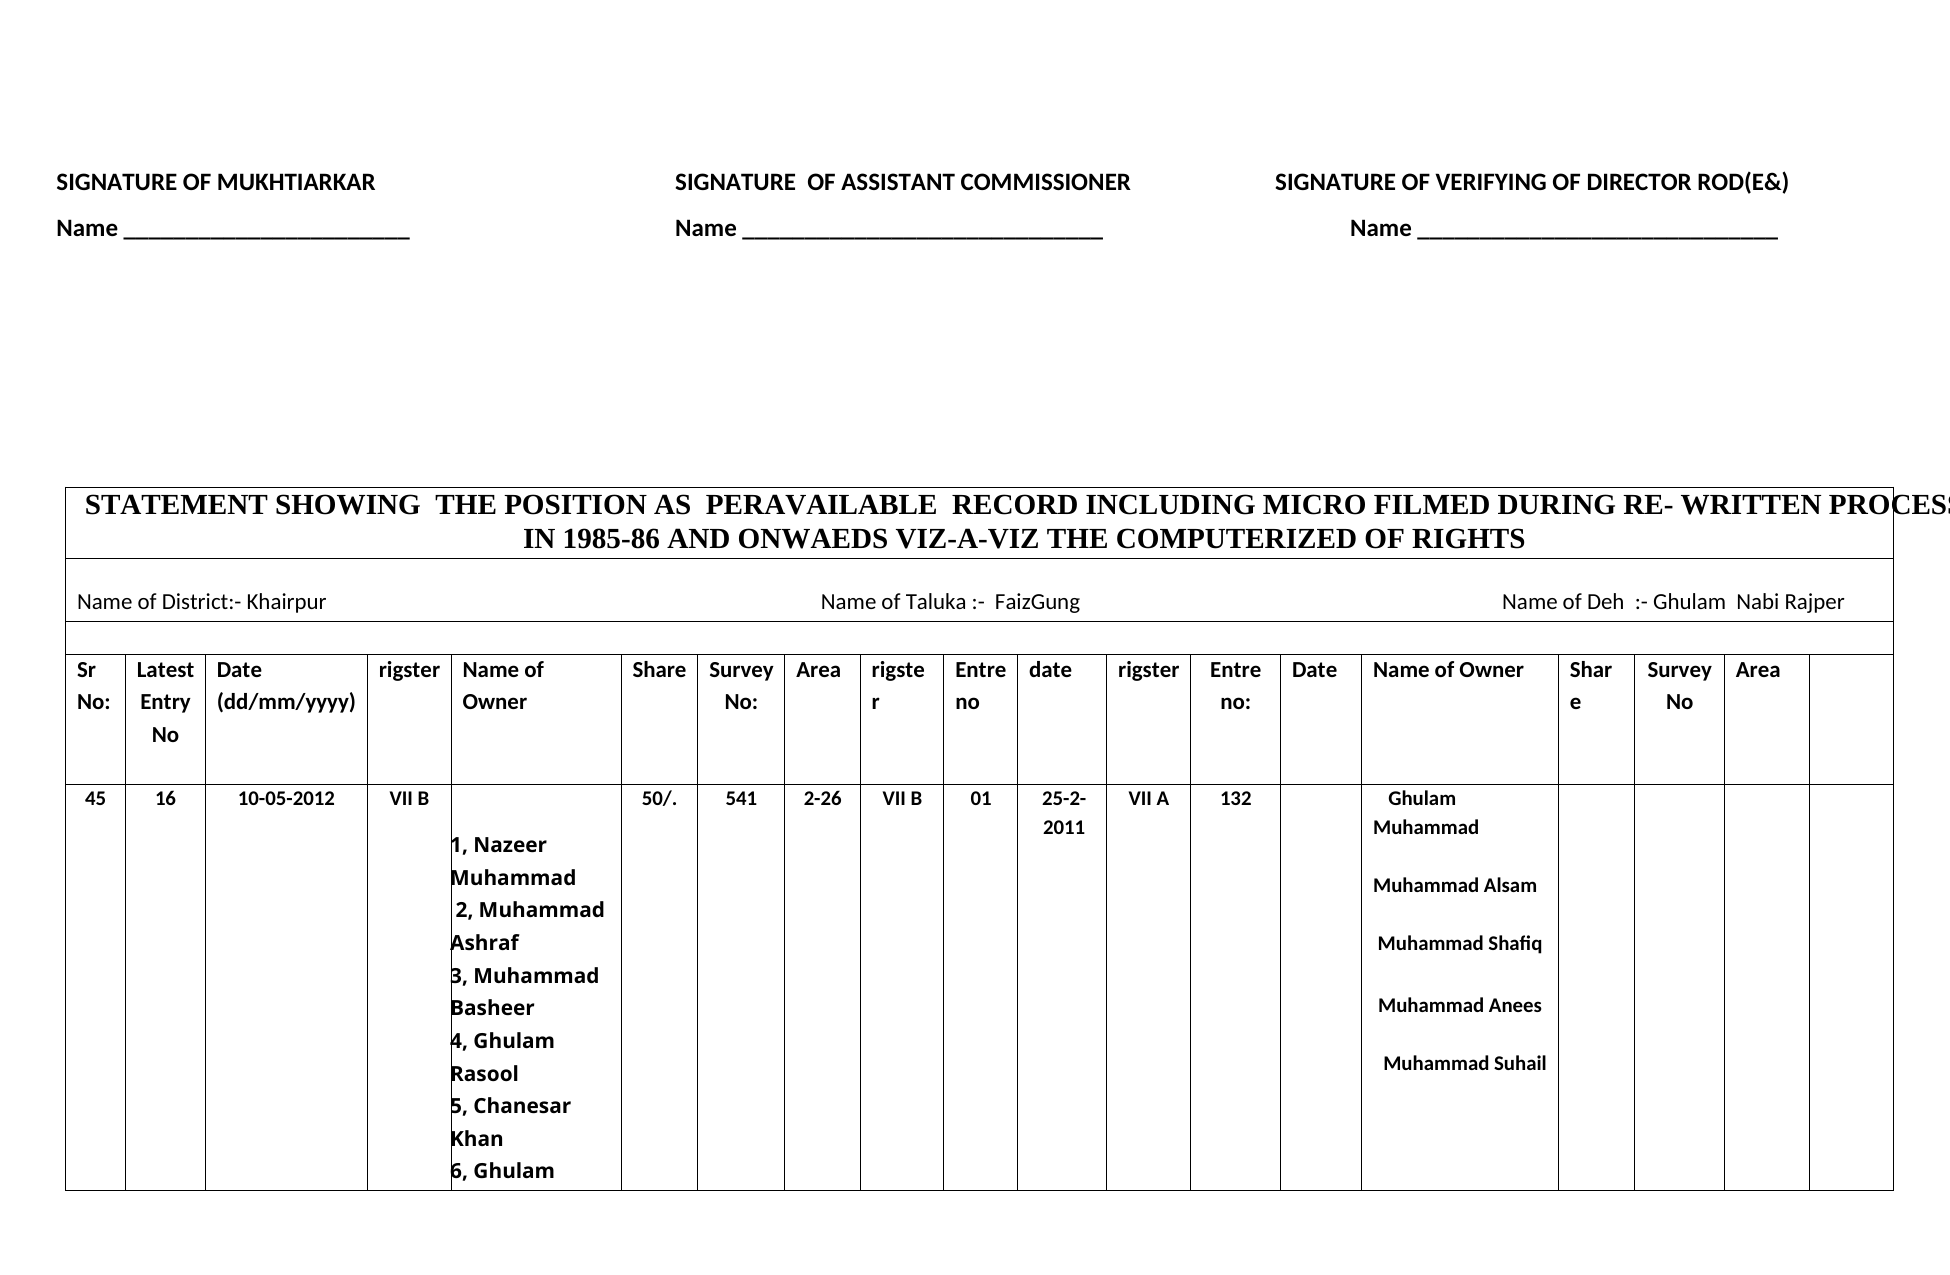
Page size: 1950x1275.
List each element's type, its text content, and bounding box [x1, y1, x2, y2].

table_cell [1635, 785, 1724, 1189]
table_cell Date (dd/mm/yyyy) [206, 655, 367, 784]
table_cell 132 [1191, 785, 1280, 1189]
table_cell rigster [861, 655, 943, 784]
table_cell 2-26 [785, 785, 860, 1189]
table_cell Sr No: [66, 655, 125, 784]
text Name _______________________ Name _____________________________ Name _____________________________ [56, 212, 1800, 243]
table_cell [1362, 785, 1558, 1189]
table_cell Area [785, 655, 860, 784]
table_cell rigster [1107, 655, 1190, 784]
table_cell Entre no [944, 655, 1017, 784]
table_cell Name of Owner [1362, 655, 1558, 784]
table_cell date [1018, 655, 1106, 784]
table_cell Name of Owner [452, 655, 621, 784]
table_cell Name of District:- Khairpur Name of Taluka :- FaizGung Name of Deh :- Ghulam Nabi Rajper [66, 559, 1893, 621]
table_cell VII A [1107, 785, 1190, 1189]
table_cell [452, 785, 621, 1189]
table_cell VII B [368, 785, 451, 1189]
table_cell [1281, 785, 1361, 1189]
table_cell 25-2-2011 [1018, 785, 1106, 1189]
table_cell 01 [944, 785, 1017, 1189]
table_cell 10-05-2012 [206, 785, 367, 1189]
table_header STATEMENT SHOWING THE POSITION AS PERAVAILABLE RECORD INCLUDING MICRO FILMED DURING RE- WRITTEN PROCESS IN 1985-86 AND ONWAEDS VIZ-A-VIZ THE COMPUTERIZED OF RIGHTS [66, 488, 1893, 558]
table_cell Entre no: [1191, 655, 1280, 784]
text SIGNATURE OF MUKHTIARKAR SIGNATURE OF ASSISTANT COMMISSIONER SIGNATURE OF VERIFYING OF DIRECTOR ROD(E&) [56, 166, 1800, 197]
table_cell 45 [66, 785, 125, 1189]
table_cell 50/. [622, 785, 697, 1189]
table_cell Latest Entry No [126, 655, 205, 784]
table_cell rigster [368, 655, 451, 784]
table_cell [1559, 785, 1634, 1189]
table_cell 16 [126, 785, 205, 1189]
table_cell [66, 622, 1893, 654]
table_cell 541 [698, 785, 784, 1189]
table_cell [1810, 655, 1893, 784]
table_cell Area [1725, 655, 1809, 784]
table_cell Share [1559, 655, 1634, 784]
table_cell Date [1281, 655, 1361, 784]
table_cell Share [622, 655, 697, 784]
table_cell Survey No: [698, 655, 784, 784]
table_cell [1725, 785, 1809, 1189]
table_cell [1810, 785, 1893, 1189]
table_cell Survey No [1635, 655, 1724, 784]
table_cell VII B [861, 785, 943, 1189]
